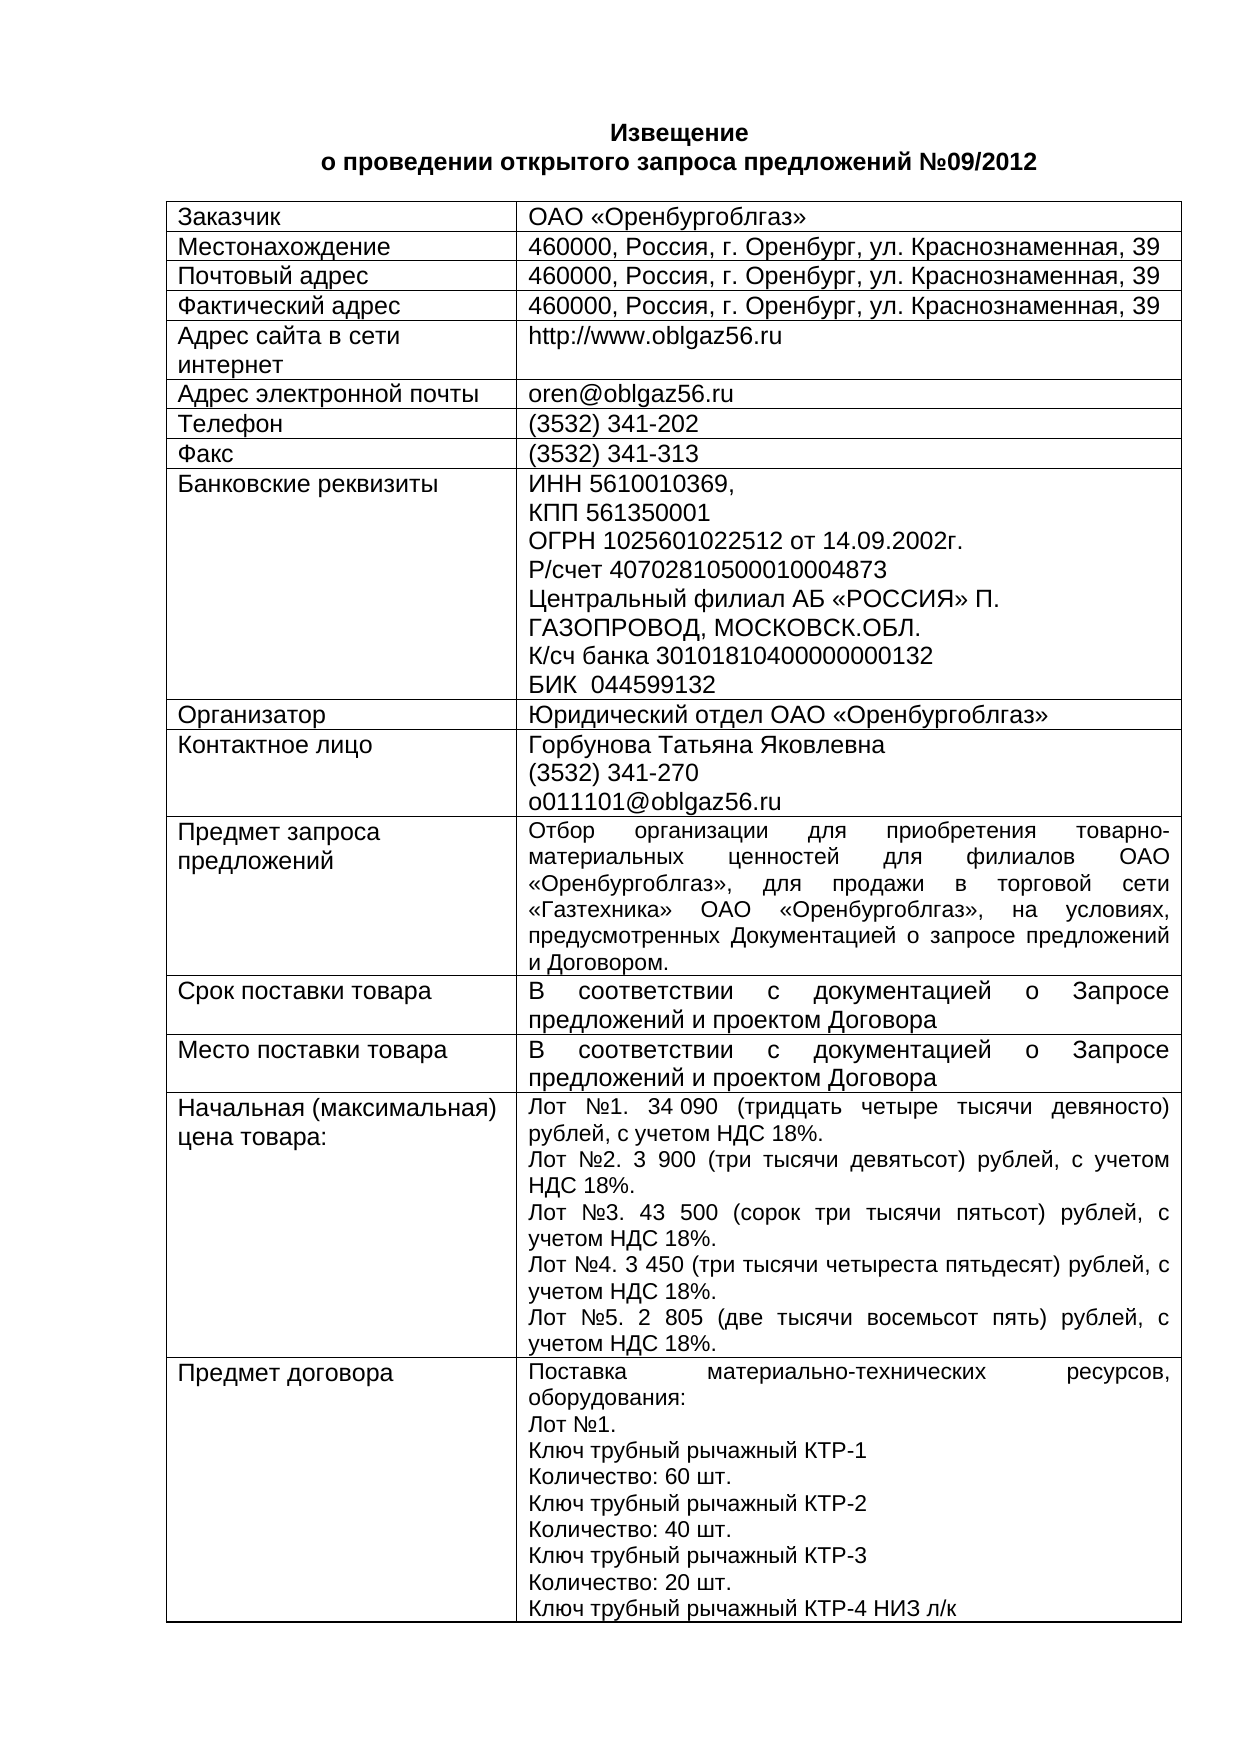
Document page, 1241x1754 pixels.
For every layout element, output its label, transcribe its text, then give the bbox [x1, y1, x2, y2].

table_cell (3532) 341-313 [517, 439, 1181, 468]
table_cell Контактное лицо [167, 730, 516, 816]
table_cell Организатор [167, 700, 516, 729]
table_cell Горбунова Татьяна Яковлевна (3532) 341-270 o011101@oblgaz56.ru [517, 730, 1181, 816]
table_cell Начальная (максимальная) цена товара: [167, 1093, 516, 1357]
table_cell Телефон [167, 409, 516, 438]
table_cell Банковские реквизиты [167, 469, 516, 699]
table_cell 460000, Россия, г. Оренбург, ул. Краснознаменная, 39 [517, 232, 1181, 260]
table_cell В соответствии с документацией о Запросе предложений и проектом Договора [517, 976, 1181, 1034]
text Извещение [177, 118, 1181, 147]
table_cell Факс [167, 439, 516, 468]
table_cell В соответствии с документацией о Запросе предложений и проектом Договора [517, 1035, 1181, 1092]
table_cell Фактический адрес [167, 291, 516, 320]
table_cell oren@oblgaz56.ru [517, 380, 1181, 408]
table_cell Место поставки товара [167, 1035, 516, 1092]
table_cell Юридический отдел ОАО «Оренбургоблгаз» [517, 700, 1181, 729]
table_cell Лот №1. 34 090 (тридцать четыре тысячи девяносто) рублей, с учетом НДС 18%. Лот №2. 3 900 (три тысячи девятьсот) рублей, с учетом НДС 18%. Лот №3. 43 500 (сорок три тысячи пятьсот) рублей, с учетом НДС 18%. Лот №4. 3 450 (три тысячи четыреста пятьдесят) рублей, с учетом НДС 18%. Лот №5. 2 805 (две тысячи восемьсот пять) рублей, с учетом НДС 18%. [517, 1093, 1181, 1357]
table_cell Местонахождение [167, 232, 516, 260]
table_cell http://www.oblgaz56.ru [517, 321, 1181, 378]
table_cell Предмет запроса предложений [167, 817, 516, 975]
table_cell Предмет договора [167, 1358, 516, 1621]
table_cell Адрес электронной почты [167, 380, 516, 408]
table_cell 460000, Россия, г. Оренбург, ул. Краснознаменная, 39 [517, 291, 1181, 320]
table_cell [517, 1358, 1181, 1621]
table_header Заказчик [167, 202, 516, 231]
table_cell Срок поставки товара [167, 976, 516, 1034]
table_header ОАО «Оренбургоблгаз» [517, 202, 1181, 231]
text о проведении открытого запроса предложений №09/2012 [177, 147, 1181, 176]
table_cell (3532) 341-202 [517, 409, 1181, 438]
table_cell ИНН 5610010369, КПП 561350001 ОГРН 1025601022512 от 14.09.2002г. Р/счет 40702810500010004873 Центральный филиал АБ «РОССИЯ» П. ГАЗОПРОВОД, МОСКОВСК.ОБЛ. К/сч банка 30101810400000000132 БИК 044599132 [517, 469, 1181, 699]
table_cell 460000, Россия, г. Оренбург, ул. Краснознаменная, 39 [517, 261, 1181, 290]
table_cell Отбор организации для приобретения товарно-материальных ценностей для филиалов ОАО «Оренбургоблгаз», для продажи в торговой сети «Газтехника» ОАО «Оренбургоблгаз», на условиях, предусмотренных Документацией о запросе предложений и Договором. [517, 817, 1181, 975]
table_cell Адрес сайта в сети интернет [167, 321, 516, 378]
table_cell Почтовый адрес [167, 261, 516, 290]
